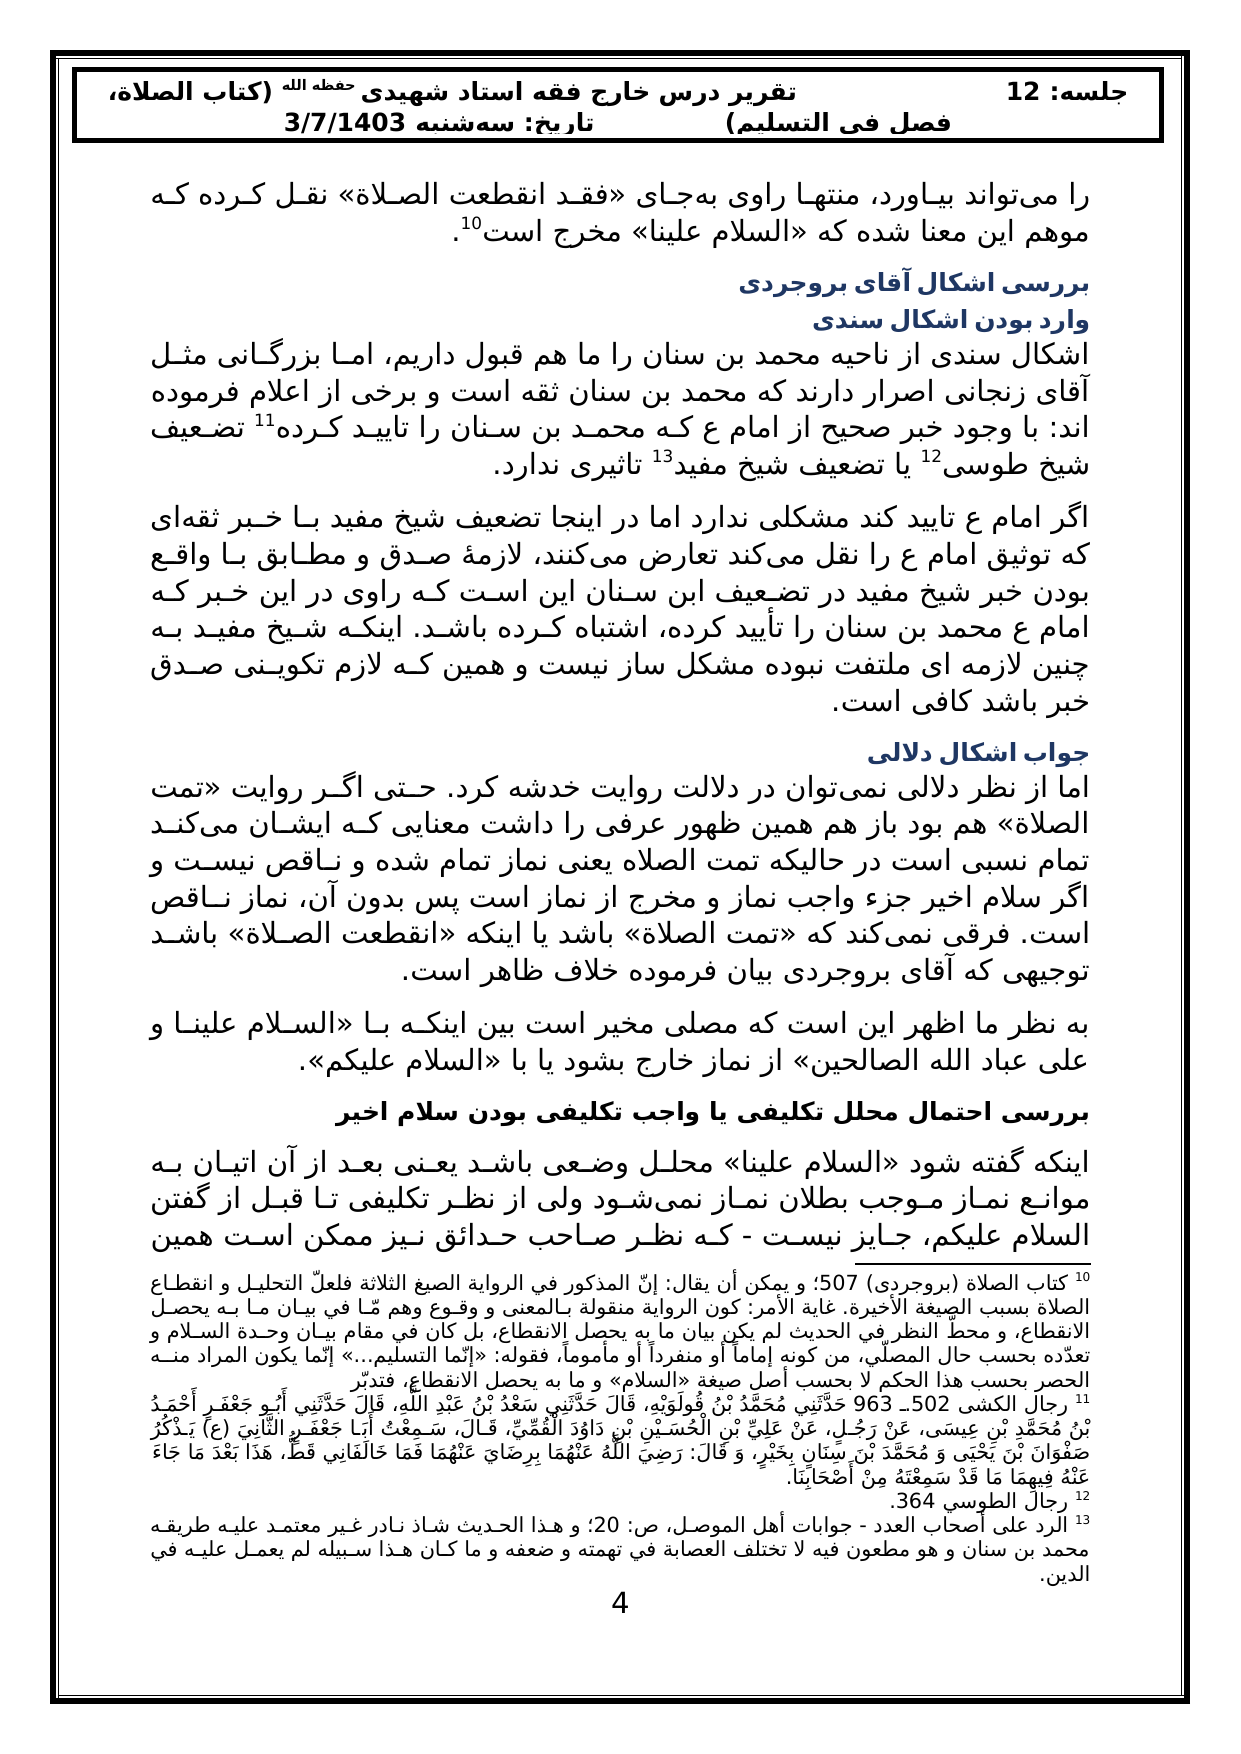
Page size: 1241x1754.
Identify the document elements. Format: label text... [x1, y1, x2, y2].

subtitle وارد بودن اشکال سندی [150, 304, 1090, 335]
text اگر امام ع تایید کند مشکلی ندارد اما در اینجا تضعیف شیخ مفید با خبر ثقه‌ای که توثیق امام ع را نقل می‌‌کند تعارض می‌کنند، لازمۀ صدق و مطابق با واقع بودن خبر شیخ مفید در تضعیف ابن سنان این است که راوی در این خبر که امام ع محمد بن سنان را تأیید کرده، اشتباه کرده باشد. اینکه شیخ مفید به چنین لازمه ای ملتفت نبوده مشکل ساز نیست و همین که لازم تکوینی صدق خبر باشد کافی است. [150, 501, 1090, 718]
text اشکال سندی از ناحیه محمد بن سنان را ما هم قبول داریم، اما بزرگانی مثل آقای زنجانی اصرار دارند که محمد بن سنان ثقه است و برخی از اعلام فرموده اند: با وجود خبر صحیح از امام ع که محمد بن سنان را تایید کرده تضعیف شیخ طوسی یا تضعیف شیخ مفید تاثیری ندارد. [150, 337, 1090, 481]
text به نظر ما اظهر این است که مصلی مخیر است بین اینکه با «السلام علینا و علی عباد الله الصالحین» از نماز خارج بشود یا با «السلام علیکم». [150, 1007, 1090, 1077]
subtitle جواب اشکال دلالی [150, 737, 1090, 768]
subtitle بررسی احتمال محلل تکلیفی یا واجب تکلیفی بودن سلام اخیر [150, 1097, 1090, 1126]
text اما از نظر دلالی نمی‌توان در دلالت روایت خدشه کرد. حتی اگر روایت «تمت الصلاة» هم بود باز هم همین ظهور عرفی را داشت معنایی که ایشان می‌کند تمام نسبی است در حالیکه تمت الصلاه یعنی نماز تمام شده و ناقص نیست و اگر سلام اخیر جزء واجب نماز و مخرج از نماز است پس بدون آن، نماز ناقص است. فرقی نمی‌کند که «تمت الصلاة» باشد یا اینکه «انقطعت الصلاة» باشد توجیهی که آقای بروجردی بیان فرموده خلاف ظاهر است. [150, 770, 1090, 987]
subtitle بررسی اشکال آقای بروجردی [150, 267, 1090, 298]
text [150, 1145, 1090, 1252]
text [150, 177, 1090, 248]
